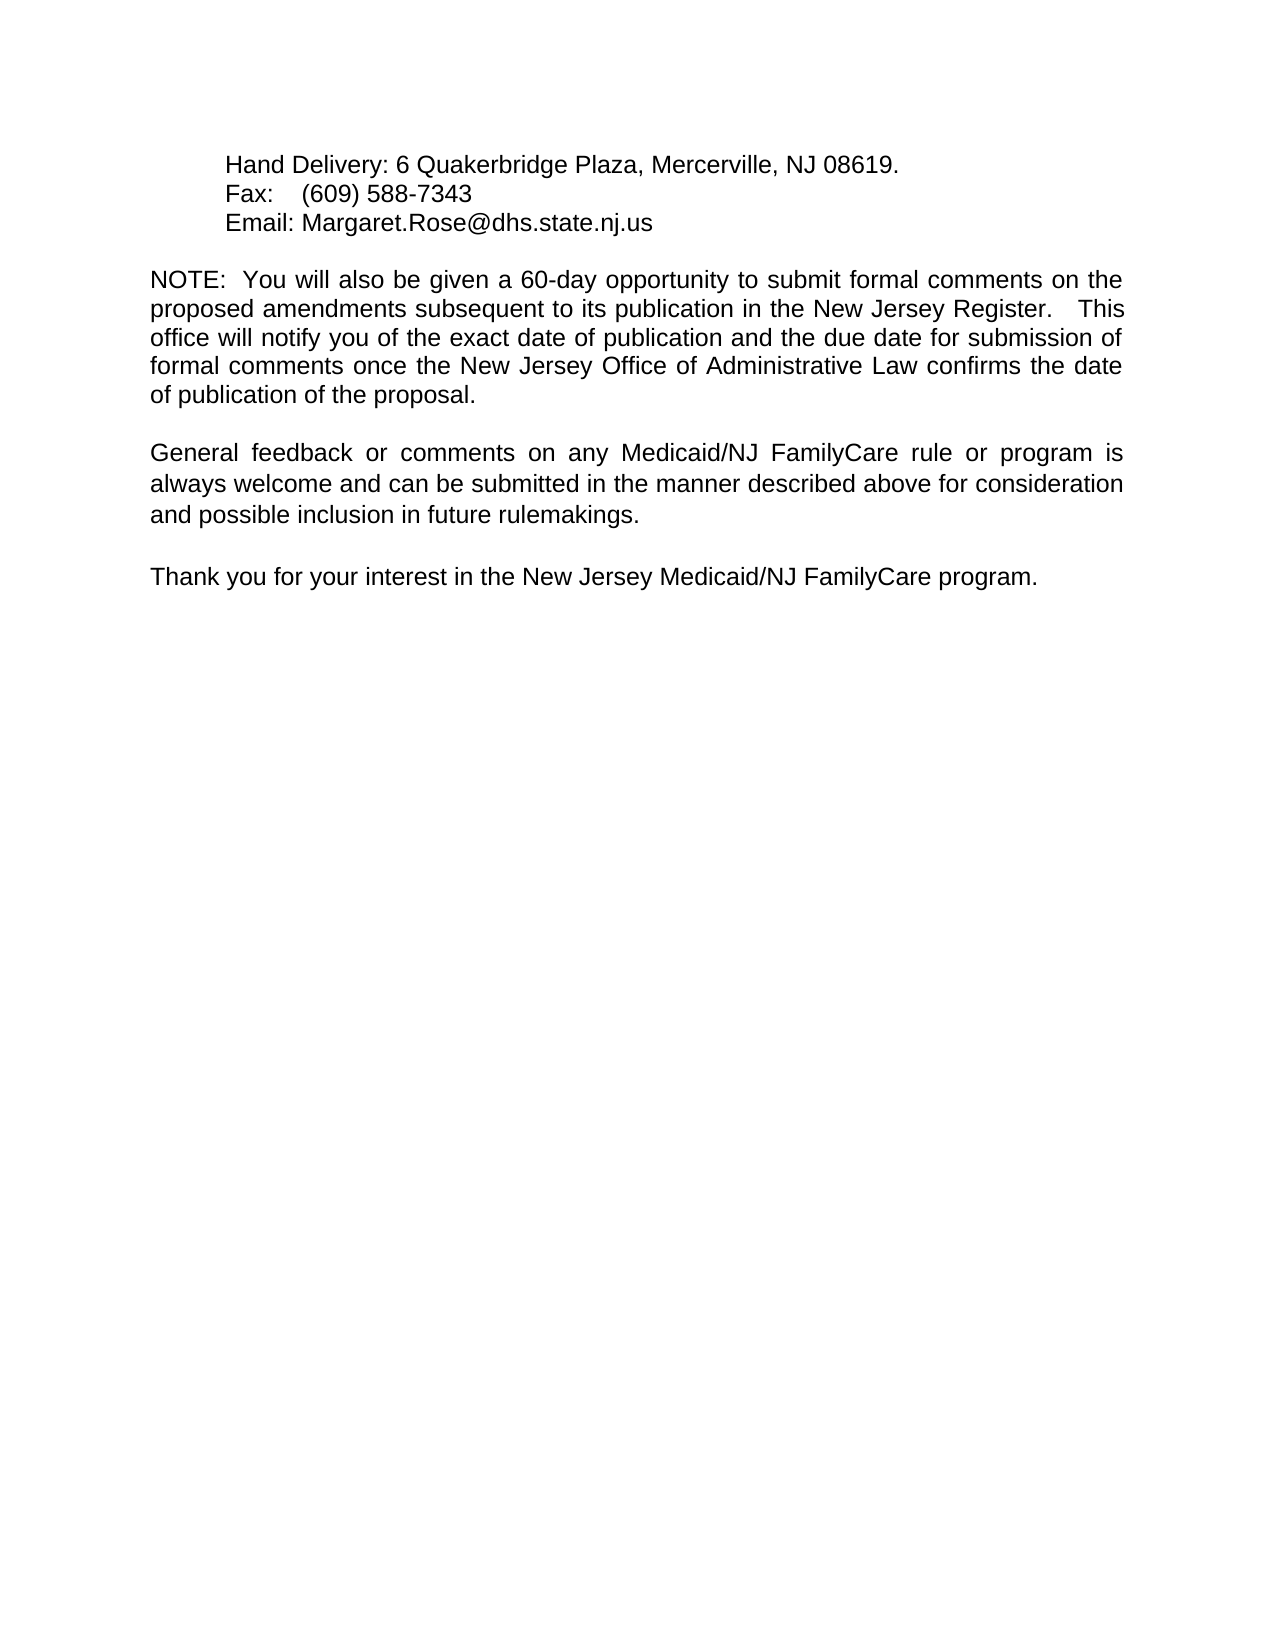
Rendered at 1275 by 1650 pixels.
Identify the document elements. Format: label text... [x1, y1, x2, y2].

text Hand Delivery: 6 Quakerbridge Plaza, Mercerville, NJ 08619. [225, 150, 1125, 179]
text General feedback or comments on any Medicaid/NJ FamilyCare rule or program is always welcome and can be submitted in the manner described above for consideration and possible inclusion in future rulemakings. [150, 437, 1125, 528]
text Email: Margaret.Rose@dhs.state.nj.us [225, 207, 1125, 236]
text Thank you for your interest in the New Jersey Medicaid/NJ FamilyCare program. [150, 562, 1125, 590]
text Fax: (609) 588-7343 [225, 179, 1125, 207]
text NOTE: You will also be given a 60-day opportunity to submit formal comments on the proposed amendments subsequent to its publication in the New Jersey Register. This office will notify you of the exact date of publication and the due date for submission of formal comments once the New Jersey Office of Administrative Law confirms the date of publication of the proposal. [150, 265, 1125, 409]
